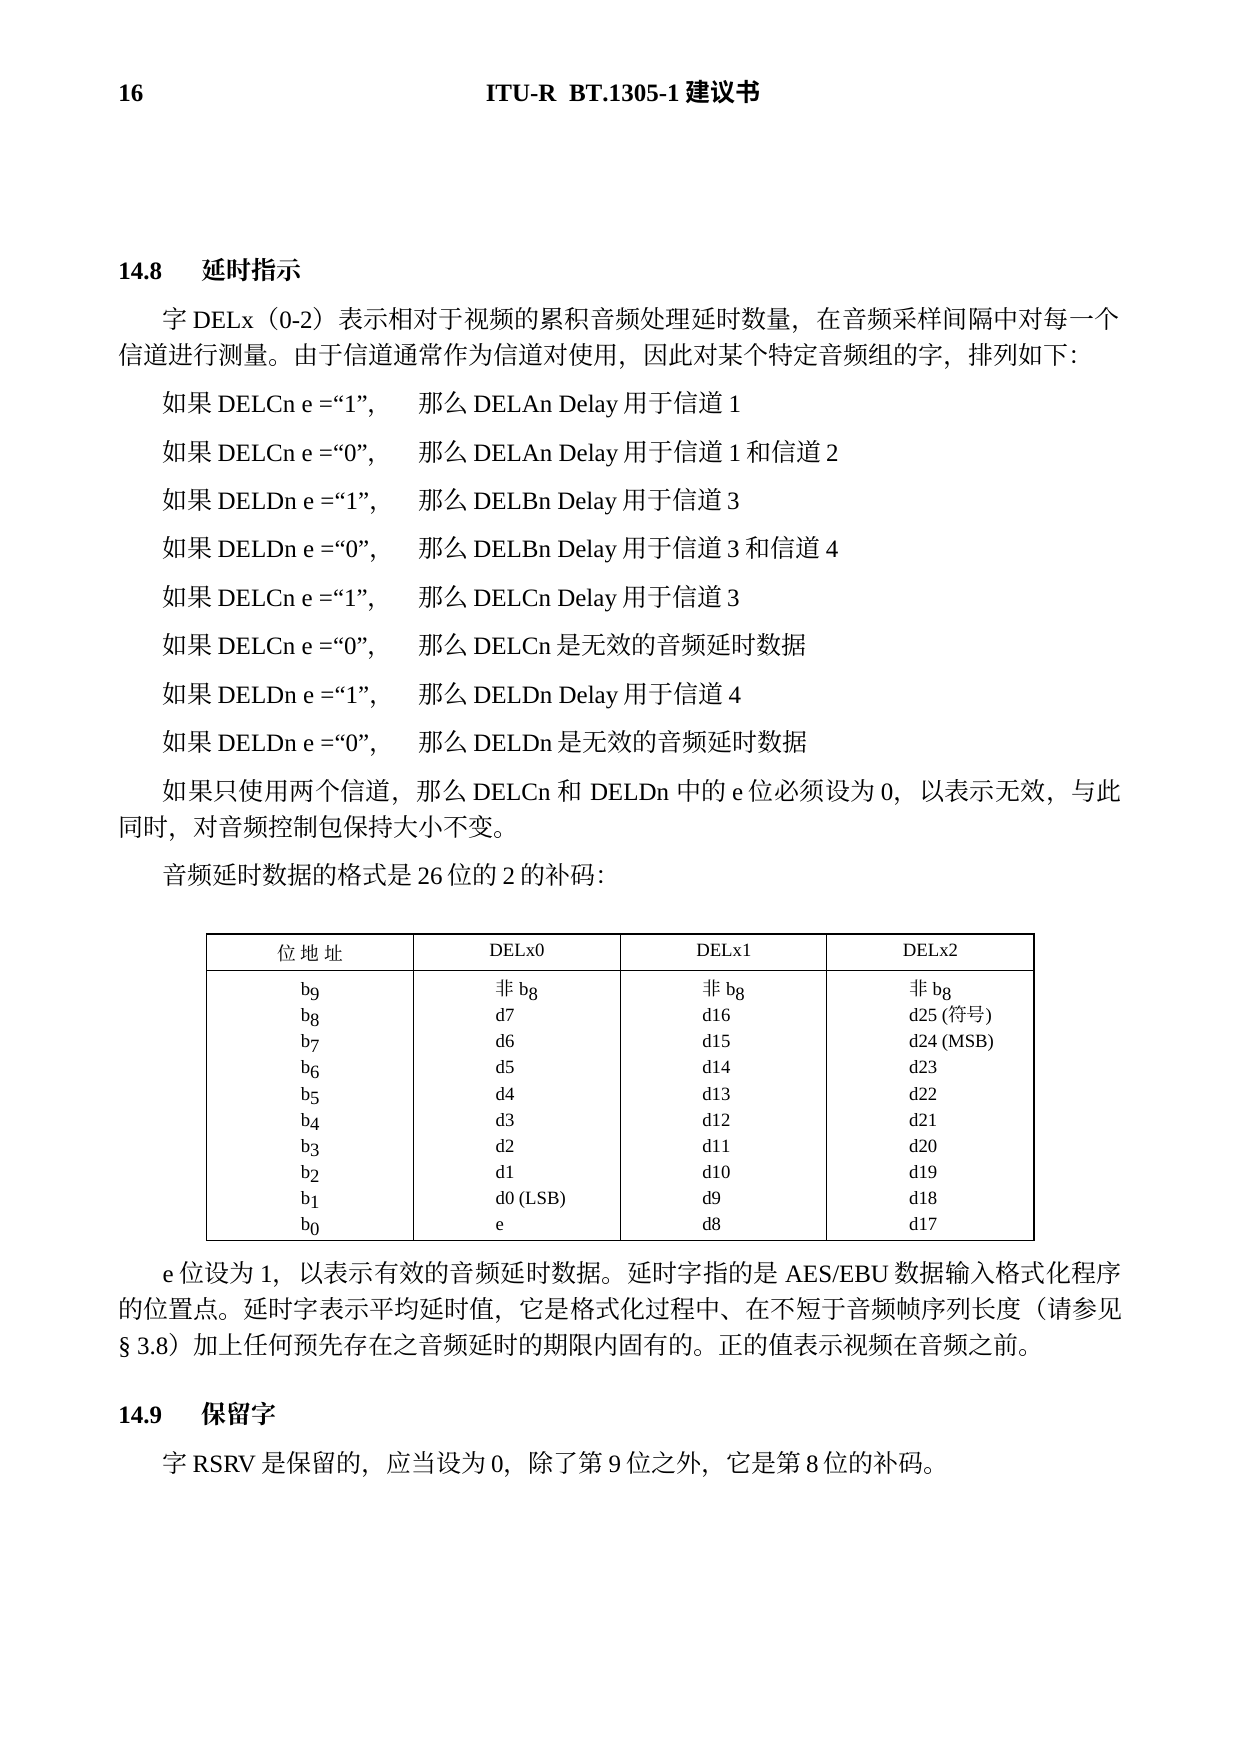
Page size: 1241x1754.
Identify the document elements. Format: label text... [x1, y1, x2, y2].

text 字RSRV是保留的，应当设为0，除了第9位之外，它是第8位的补码。 [118, 1443, 1122, 1479]
text 如果DELDn e =“0”， 那么DELBn Delay用于信道3 和信道4 [118, 529, 1122, 565]
text 音频延时数据的格式是26位的2的补码： [118, 856, 1122, 892]
text 如果DELCn e =“0”， 那么DELAn Delay用于信道1和信道2 [118, 432, 1122, 468]
subtitle 14.9 保留字 [118, 1395, 1122, 1431]
text 如果DELDn e =“1”， 那么DELDn Delay用于信道4 [118, 674, 1122, 710]
table_header DELx0 [414, 935, 620, 970]
table_cell 非 b8 d25 (符号) d24 (MSB) d23 d22 d21 d20 d19 d18 d17 [827, 971, 1033, 1239]
text e位设为1，以表示有效的音频延时数据。延时字指的是AES/EBU数据输入格式化程序的位置点。延时字表示平均延时值，它是格式化过程中、在不短于音频帧序列长度（请参见§ 3.8）加上任何预先存在之音频延时的期限内固有的。正的值表示视频在音频之前。 [118, 1254, 1122, 1361]
table_header DELx1 [621, 935, 826, 970]
subtitle 14.8 延时指示 [118, 251, 1122, 287]
table_cell 非 b8 d16 d15 d14 d13 d12 d11 d10 d9 d8 [621, 971, 826, 1239]
text 如果DELDn e =“1”， 那么DELBn Delay用于信道3 [118, 481, 1122, 517]
table_header DELx2 [827, 935, 1033, 970]
text 如果DELCn e =“0”， 那么DELCn是无效的音频延时数据 [118, 626, 1122, 662]
text 如果DELDn e =“0”， 那么DELDn是无效的音频延时数据 [118, 723, 1122, 759]
table_header 位 地 址 [207, 935, 413, 970]
text 如果只使用两个信道，那么DELCn 和 DELDn 中的e位必须设为0，以表示无效，与此同时，对音频控制包保持大小不变。 [118, 771, 1122, 843]
text 如果DELCn e =“1”， 那么DELAn Delay用于信道1 [118, 384, 1122, 420]
text 字DELx（0-2）表示相对于视频的累积音频处理延时数量，在音频采样间隔中对每一个信道进行测量。由于信道通常作为信道对使用，因此对某个特定音频组的字，排列如下： [118, 299, 1122, 371]
table_cell 非 b8 d7 d6 d5 d4 d3 d2 d1 d0 (LSB) e [414, 971, 620, 1239]
text 如果DELCn e =“1”， 那么DELCn Delay用于信道3 [118, 578, 1122, 613]
table_cell b9 b8 b7 b6 b5 b4 b3 b2 b1 b0 [207, 971, 413, 1239]
